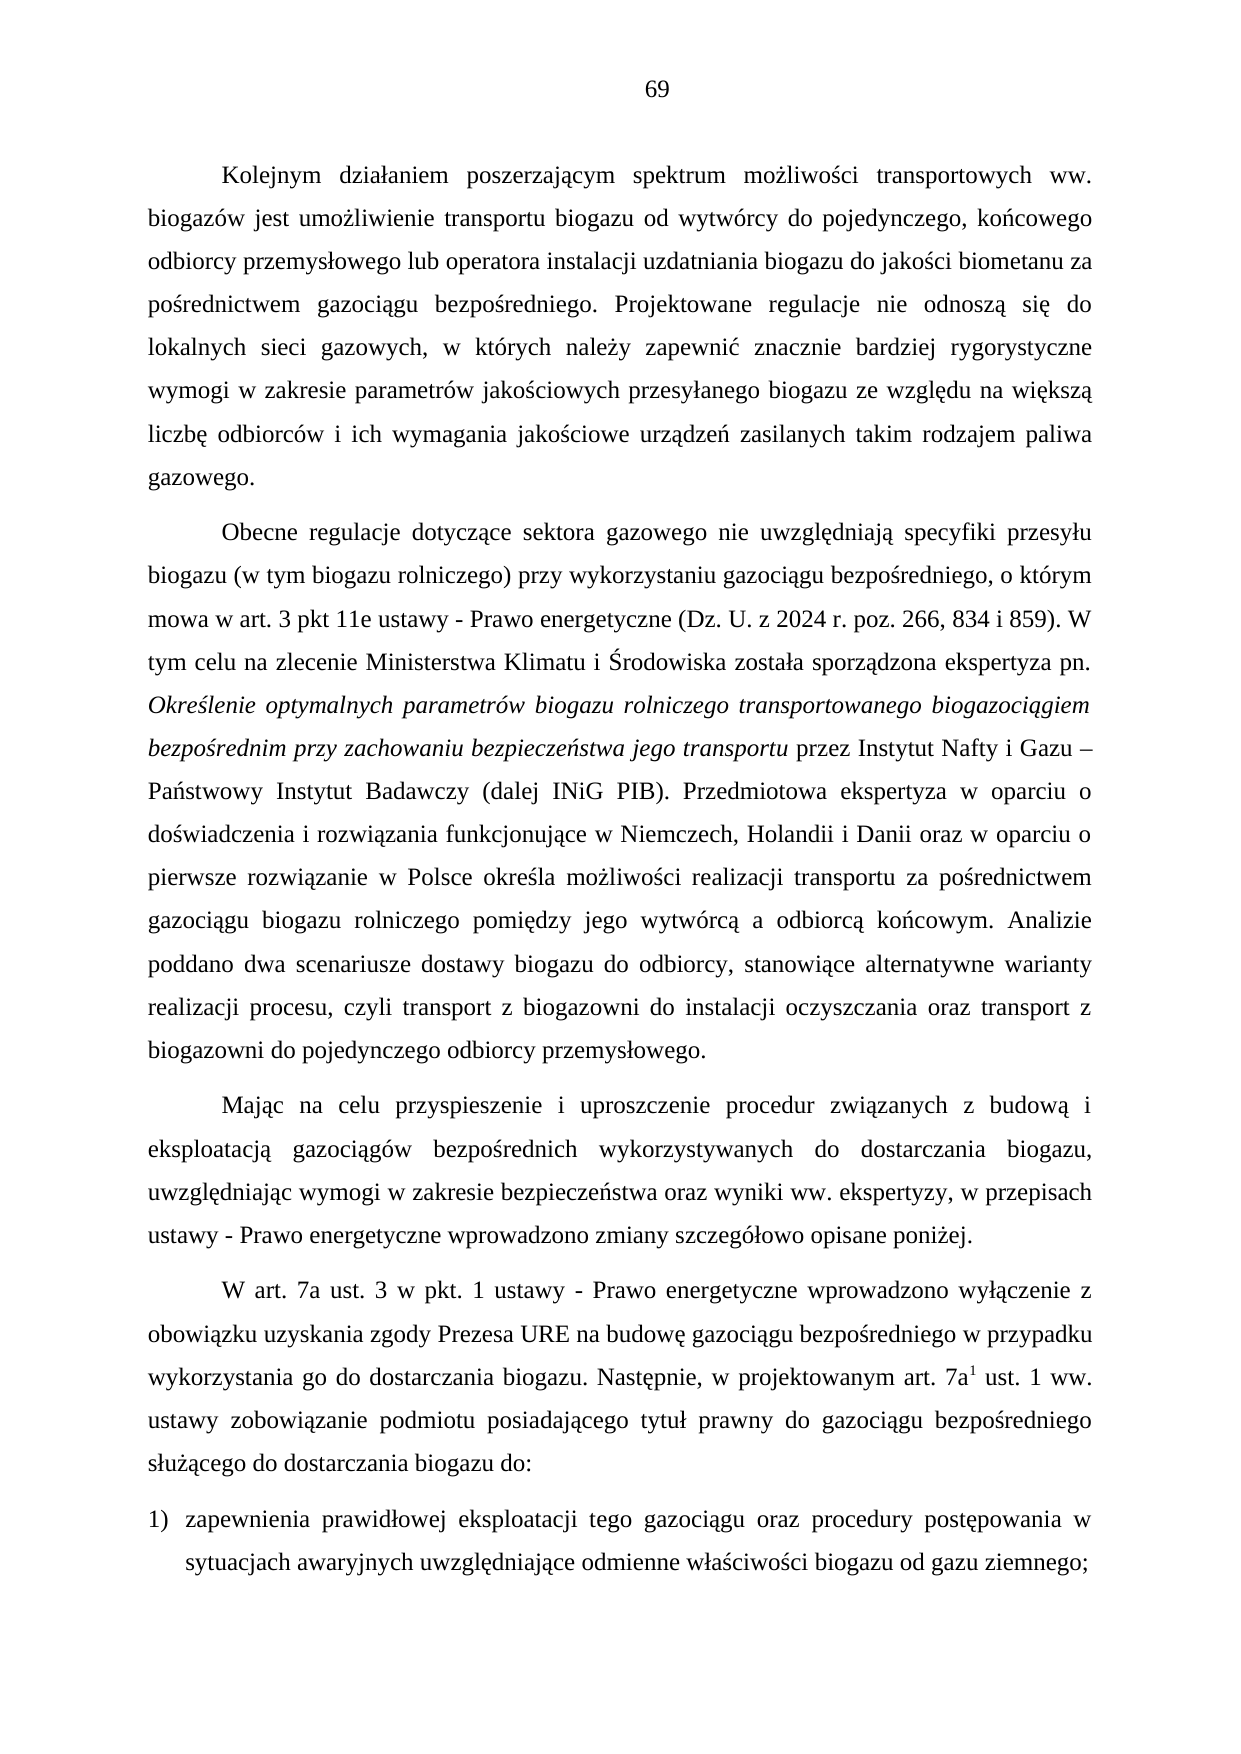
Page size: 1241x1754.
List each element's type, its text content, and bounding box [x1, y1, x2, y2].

list zapewnienia prawidłowej eksploatacji tego gazociągu oraz procedury postępowania w sytuacjach awaryjnych uwzględniające odmienne właściwości biogazu od gazu ziemnego; [148, 1504, 1093, 1576]
text W art. 7a ust. 3 w pkt. 1 ustawy - Prawo energetyczne wprowadzono wyłączenie z obowiązku uzyskania zgody Prezesa URE na budowę gazociągu bezpośredniego w przypadku wykorzystania go do dostarczania biogazu. Następnie, w projektowanym art. 7a1 ust. 1 ww. ustawy zobowiązanie podmiotu posiadającego tytuł prawny do gazociągu bezpośredniego służącego do dostarczania biogazu do: [148, 1276, 1093, 1477]
text Kolejnym działaniem poszerzającym spektrum możliwości transportowych ww. biogazów jest umożliwienie transportu biogazu od wytwórcy do pojedynczego, końcowego odbiorcy przemysłowego lub operatora instalacji uzdatniania biogazu do jakości biometanu za pośrednictwem gazociągu bezpośredniego. Projektowane regulacje nie odnoszą się do lokalnych sieci gazowych, w których należy zapewnić znacznie bardziej rygorystyczne wymogi w zakresie parametrów jakościowych przesyłanego biogazu ze względu na większą liczbę odbiorców i ich wymagania jakościowe urządzeń zasilanych takim rodzajem paliwa gazowego. [148, 160, 1093, 491]
text Mając na celu przyspieszenie i uproszczenie procedur związanych z budową i eksploatacją gazociągów bezpośrednich wykorzystywanych do dostarczania biogazu, uwzględniając wymogi w zakresie bezpieczeństwa oraz wyniki ww. ekspertyzy, w przepisach ustawy - Prawo energetyczne wprowadzono zmiany szczegółowo opisane poniżej. [148, 1091, 1093, 1249]
text Obecne regulacje dotyczące sektora gazowego nie uwzględniają specyfiki przesyłu biogazu (w tym biogazu rolniczego) przy wykorzystaniu gazociągu bezpośredniego, o którym mowa w art. 3 pkt 11e ustawy - Prawo energetyczne (Dz. U. z 2024 r. poz. 266, 834 i 859). W tym celu na zlecenie Ministerstwa Klimatu i Środowiska została sporządzona ekspertyza pn. Określenie optymalnych parametrów biogazu rolniczego transportowanego biogazociągiem bezpośrednim przy zachowaniu bezpieczeństwa jego transportu przez Instytut Nafty i Gazu – Państwowy Instytut Badawczy (dalej INiG PIB). Przedmiotowa ekspertyza w oparciu o doświadczenia i rozwiązania funkcjonujące w Niemczech, Holandii i Danii oraz w oparciu o pierwsze rozwiązanie w Polsce określa możliwości realizacji transportu za pośrednictwem gazociągu biogazu rolniczego pomiędzy jego wytwórcą a odbiorcą końcowym. Analizie poddano dwa scenariusze dostawy biogazu do odbiorcy, stanowiące alternatywne warianty realizacji procesu, czyli transport z biogazowni do instalacji oczyszczania oraz transport z biogazowni do pojedynczego odbiorcy przemysłowego. [148, 517, 1093, 1064]
